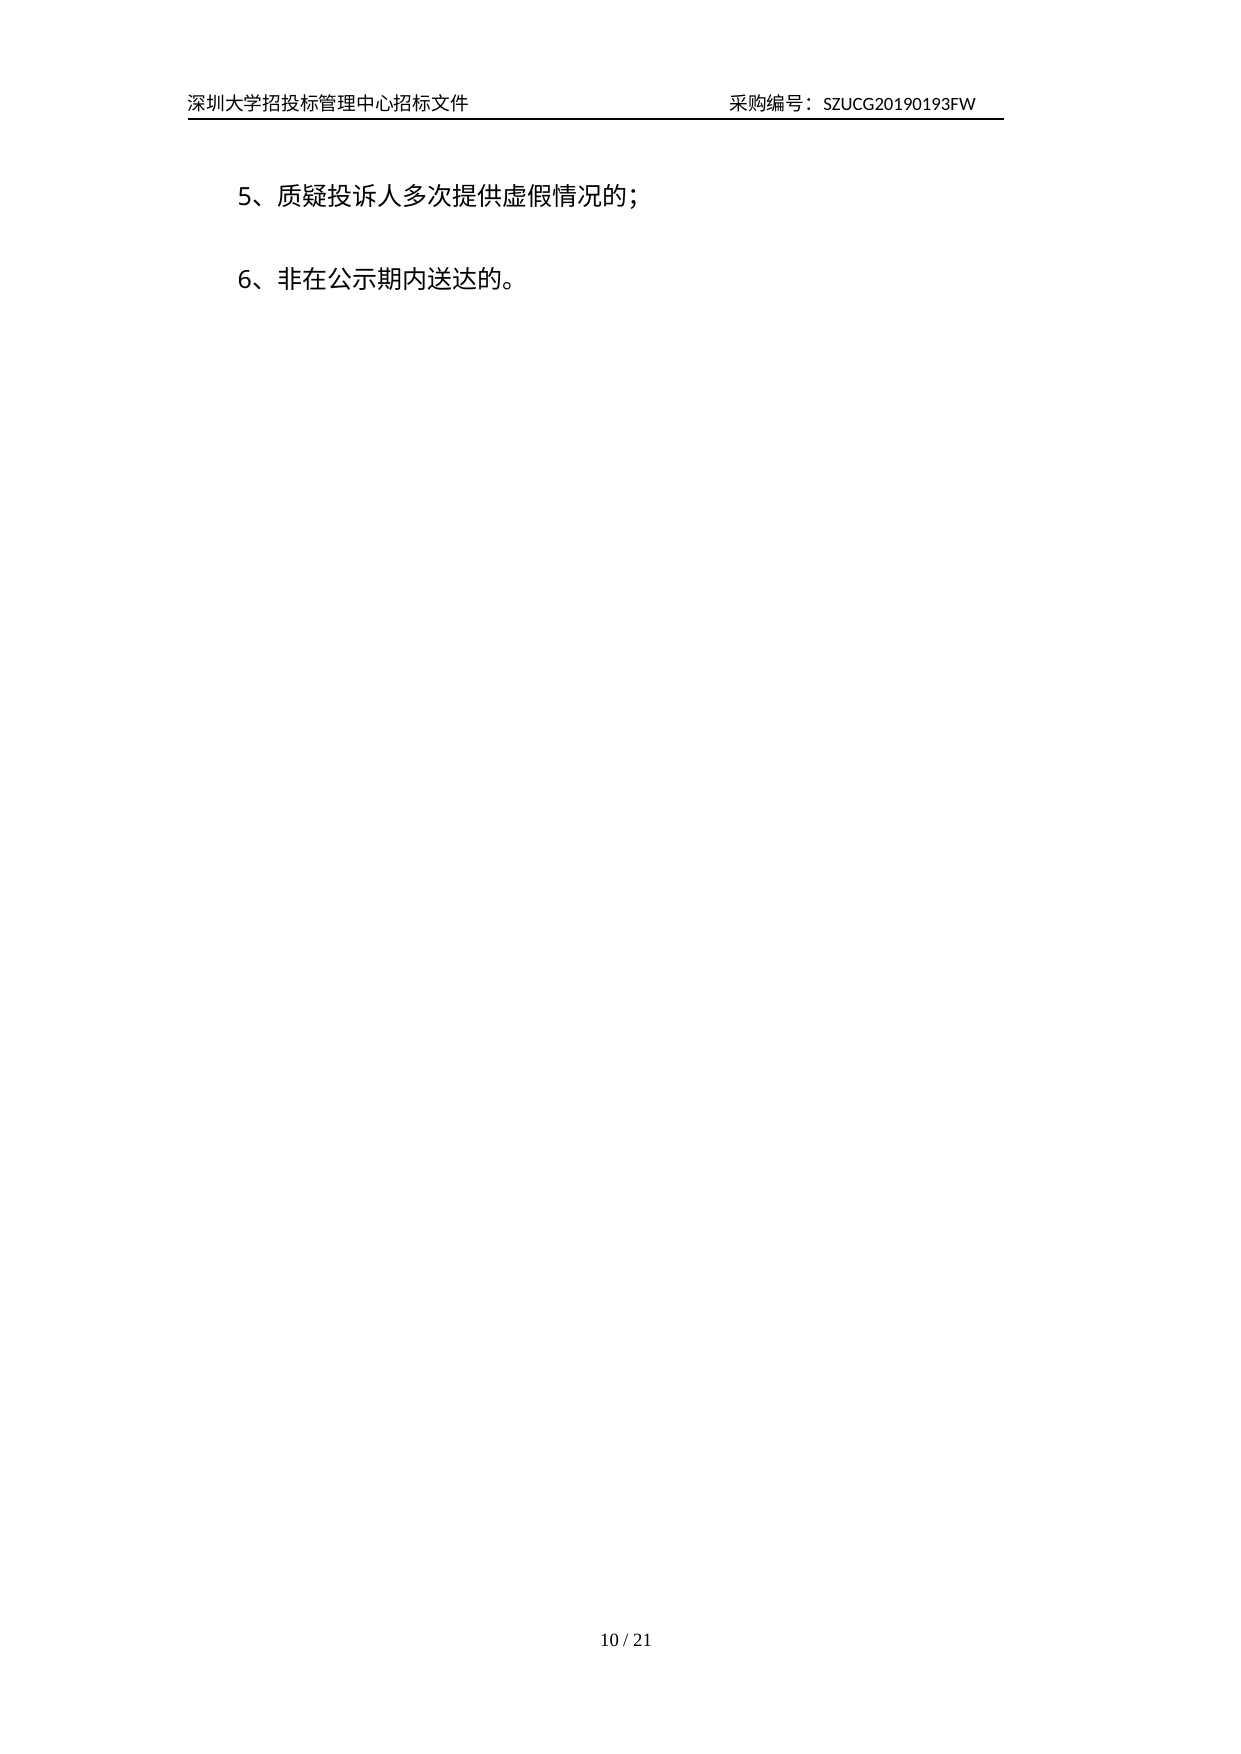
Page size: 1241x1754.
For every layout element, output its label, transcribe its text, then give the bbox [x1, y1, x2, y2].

text 6、非在公示期内送达的。 [187, 245, 1004, 310]
text 5、质疑投诉人多次提供虚假情况的； [187, 162, 1004, 227]
